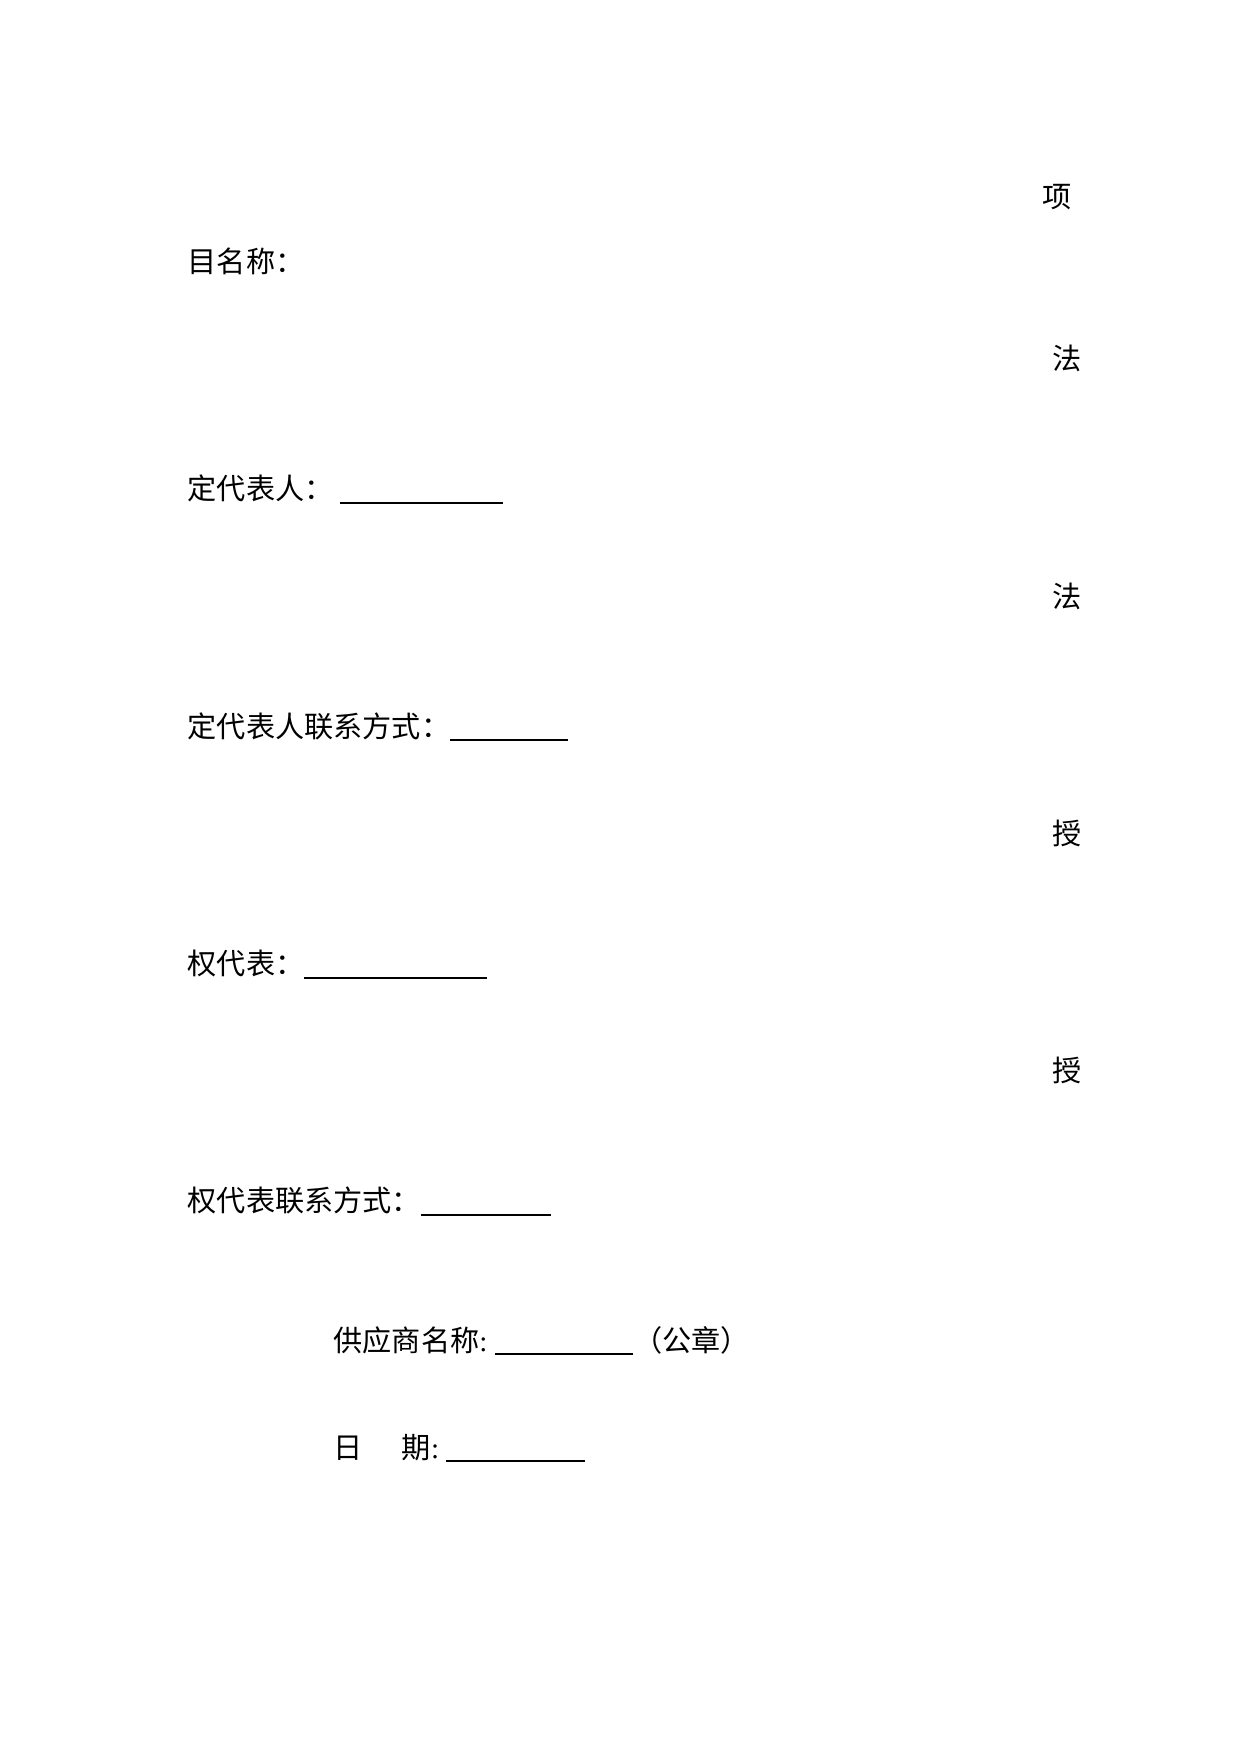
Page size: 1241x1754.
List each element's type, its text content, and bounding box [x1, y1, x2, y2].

text 授权代表： [187, 799, 1053, 994]
text 授权代表联系方式： [187, 1036, 1053, 1231]
text 日 期: [187, 1413, 1053, 1478]
text 法定代表人： [187, 324, 1053, 519]
text 供应商名称: （公章） [187, 1306, 1053, 1371]
table_cell 项目名称： [176, 162, 1053, 292]
text 法定代表人联系方式： [187, 562, 1053, 757]
